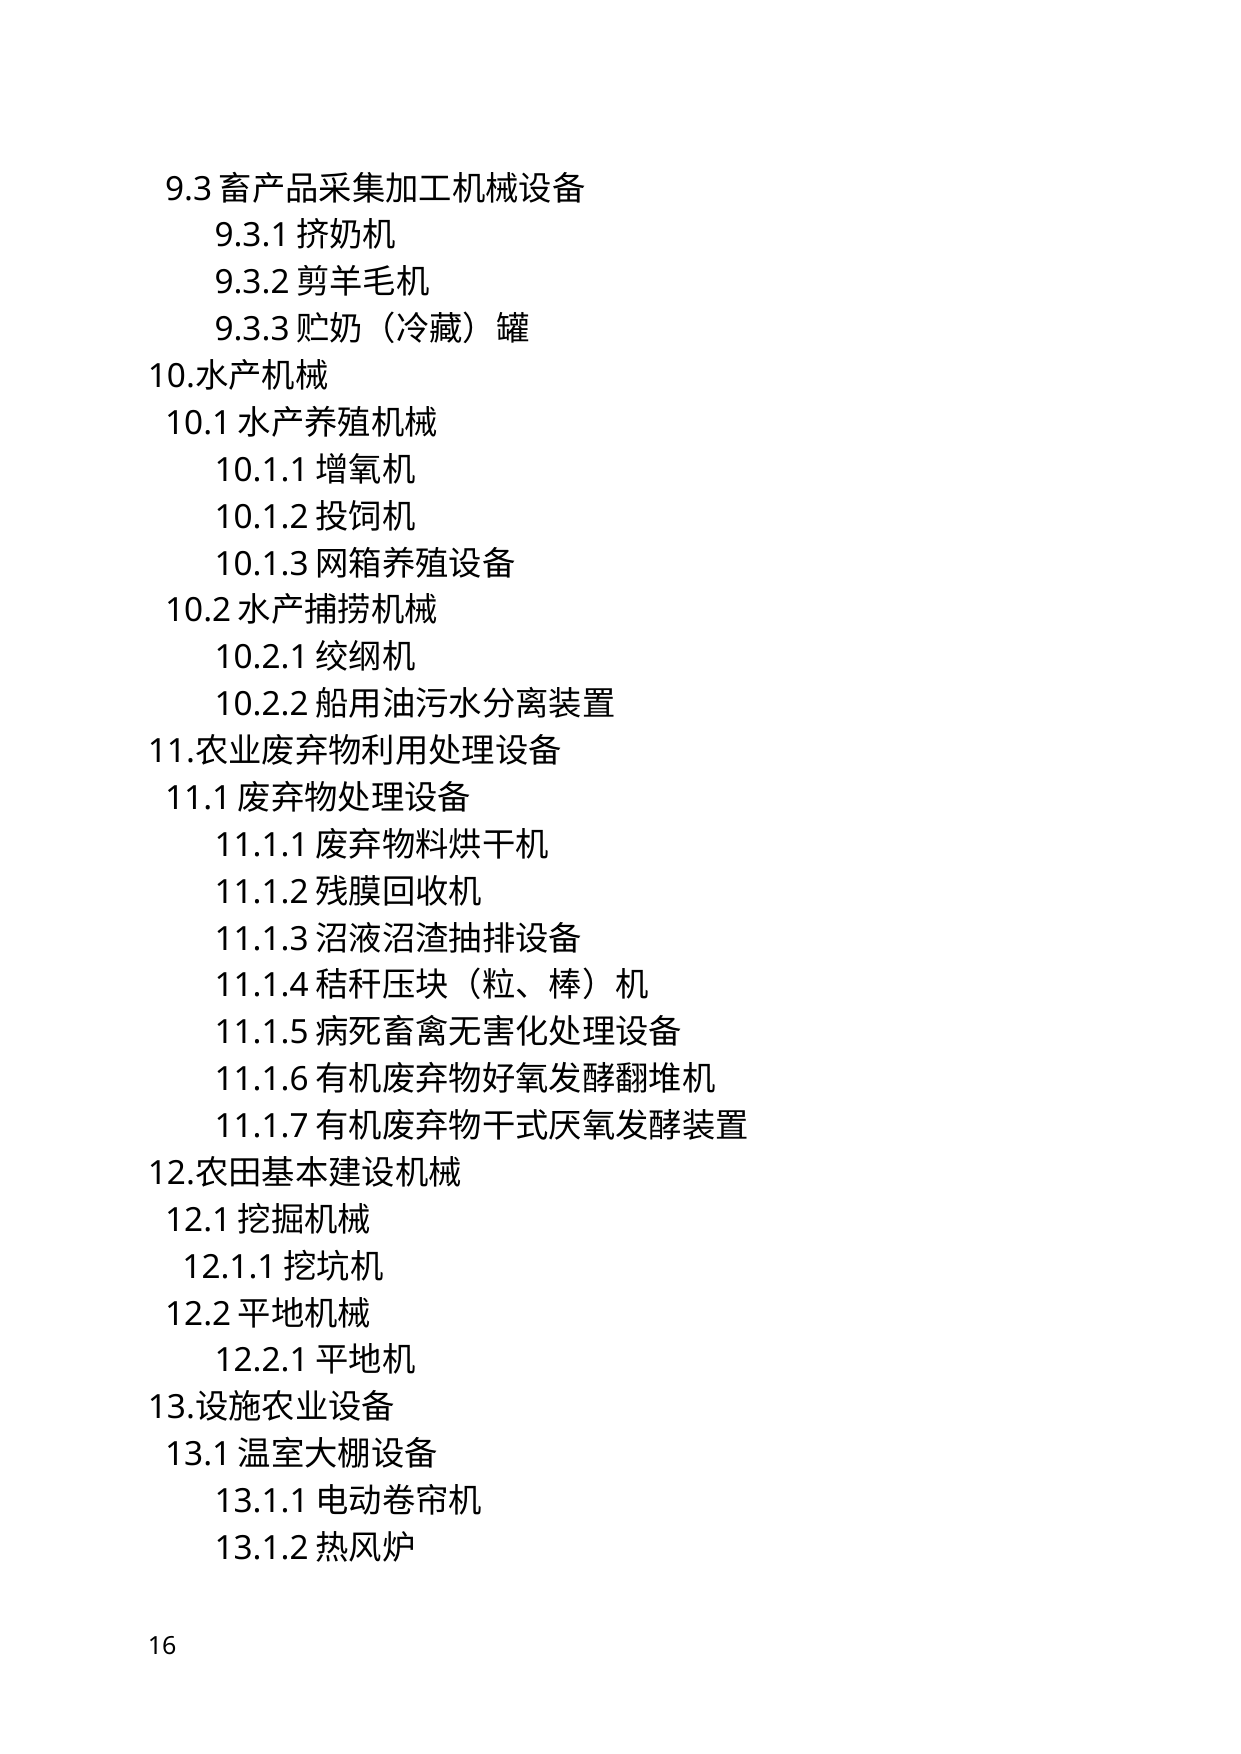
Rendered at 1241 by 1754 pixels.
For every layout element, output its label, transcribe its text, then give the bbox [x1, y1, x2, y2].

text 9.3.1挤奶机 [148, 209, 1093, 256]
text 11.1.4秸秆压块（粒、棒）机 [148, 959, 1093, 1006]
text 10.1水产养殖机械 [148, 397, 1093, 444]
text 11.1.7有机废弃物干式厌氧发酵装置 [148, 1100, 1093, 1147]
text 12.农田基本建设机械 [148, 1147, 1093, 1194]
text 11.1.2残膜回收机 [148, 866, 1093, 912]
text 13.1.1电动卷帘机 [148, 1475, 1093, 1522]
text 9.3.3贮奶（冷藏）罐 [148, 303, 1093, 350]
text 11.1.1废弃物料烘干机 [148, 819, 1093, 866]
text 9.3.2剪羊毛机 [148, 256, 1093, 303]
text 9.3畜产品采集加工机械设备 [148, 162, 1093, 209]
text 11.1.6有机废弃物好氧发酵翻堆机 [148, 1053, 1093, 1100]
text 12.1挖掘机械 [148, 1194, 1093, 1241]
text 10.2水产捕捞机械 [148, 584, 1093, 631]
text 13.1温室大棚设备 [148, 1428, 1093, 1475]
text 11.1.3沼液沼渣抽排设备 [148, 912, 1093, 959]
text 12.2.1平地机 [148, 1334, 1093, 1381]
text 13.1.2热风炉 [148, 1522, 1093, 1569]
text 10.1.2投饲机 [148, 491, 1093, 537]
text 12.2平地机械 [148, 1287, 1093, 1334]
text 10.1.1增氧机 [148, 444, 1093, 491]
text 10.1.3网箱养殖设备 [148, 537, 1093, 584]
text 11.1废弃物处理设备 [148, 772, 1093, 819]
text 10.水产机械 [148, 350, 1093, 397]
text 13.设施农业设备 [148, 1381, 1093, 1428]
text 11.1.5病死畜禽无害化处理设备 [148, 1006, 1093, 1053]
text 10.2.1绞纲机 [148, 631, 1093, 678]
text 10.2.2船用油污水分离装置 [148, 678, 1093, 725]
text 11.农业废弃物利用处理设备 [148, 725, 1093, 772]
text 12.1.1挖坑机 [148, 1241, 1093, 1287]
